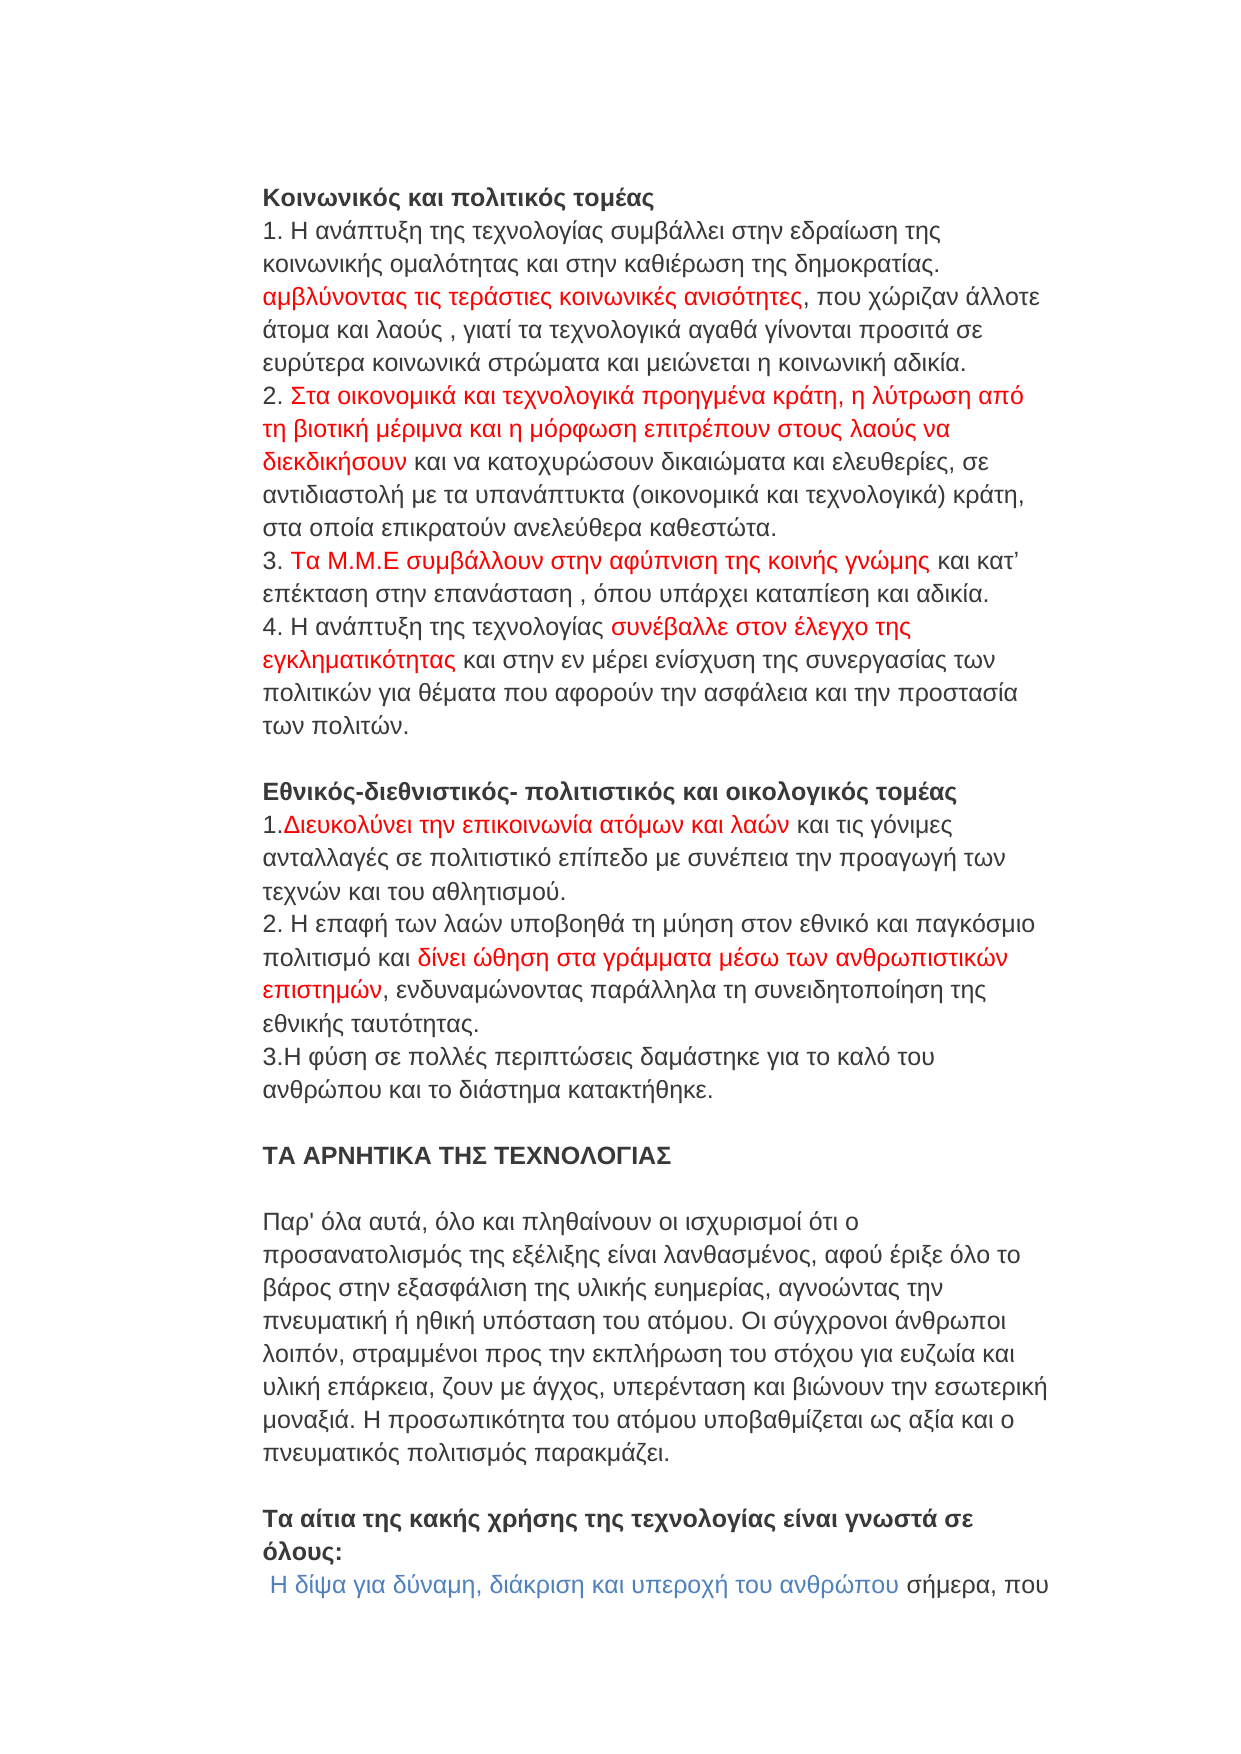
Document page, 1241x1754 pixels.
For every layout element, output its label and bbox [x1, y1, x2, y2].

list [262, 150, 1053, 1599]
